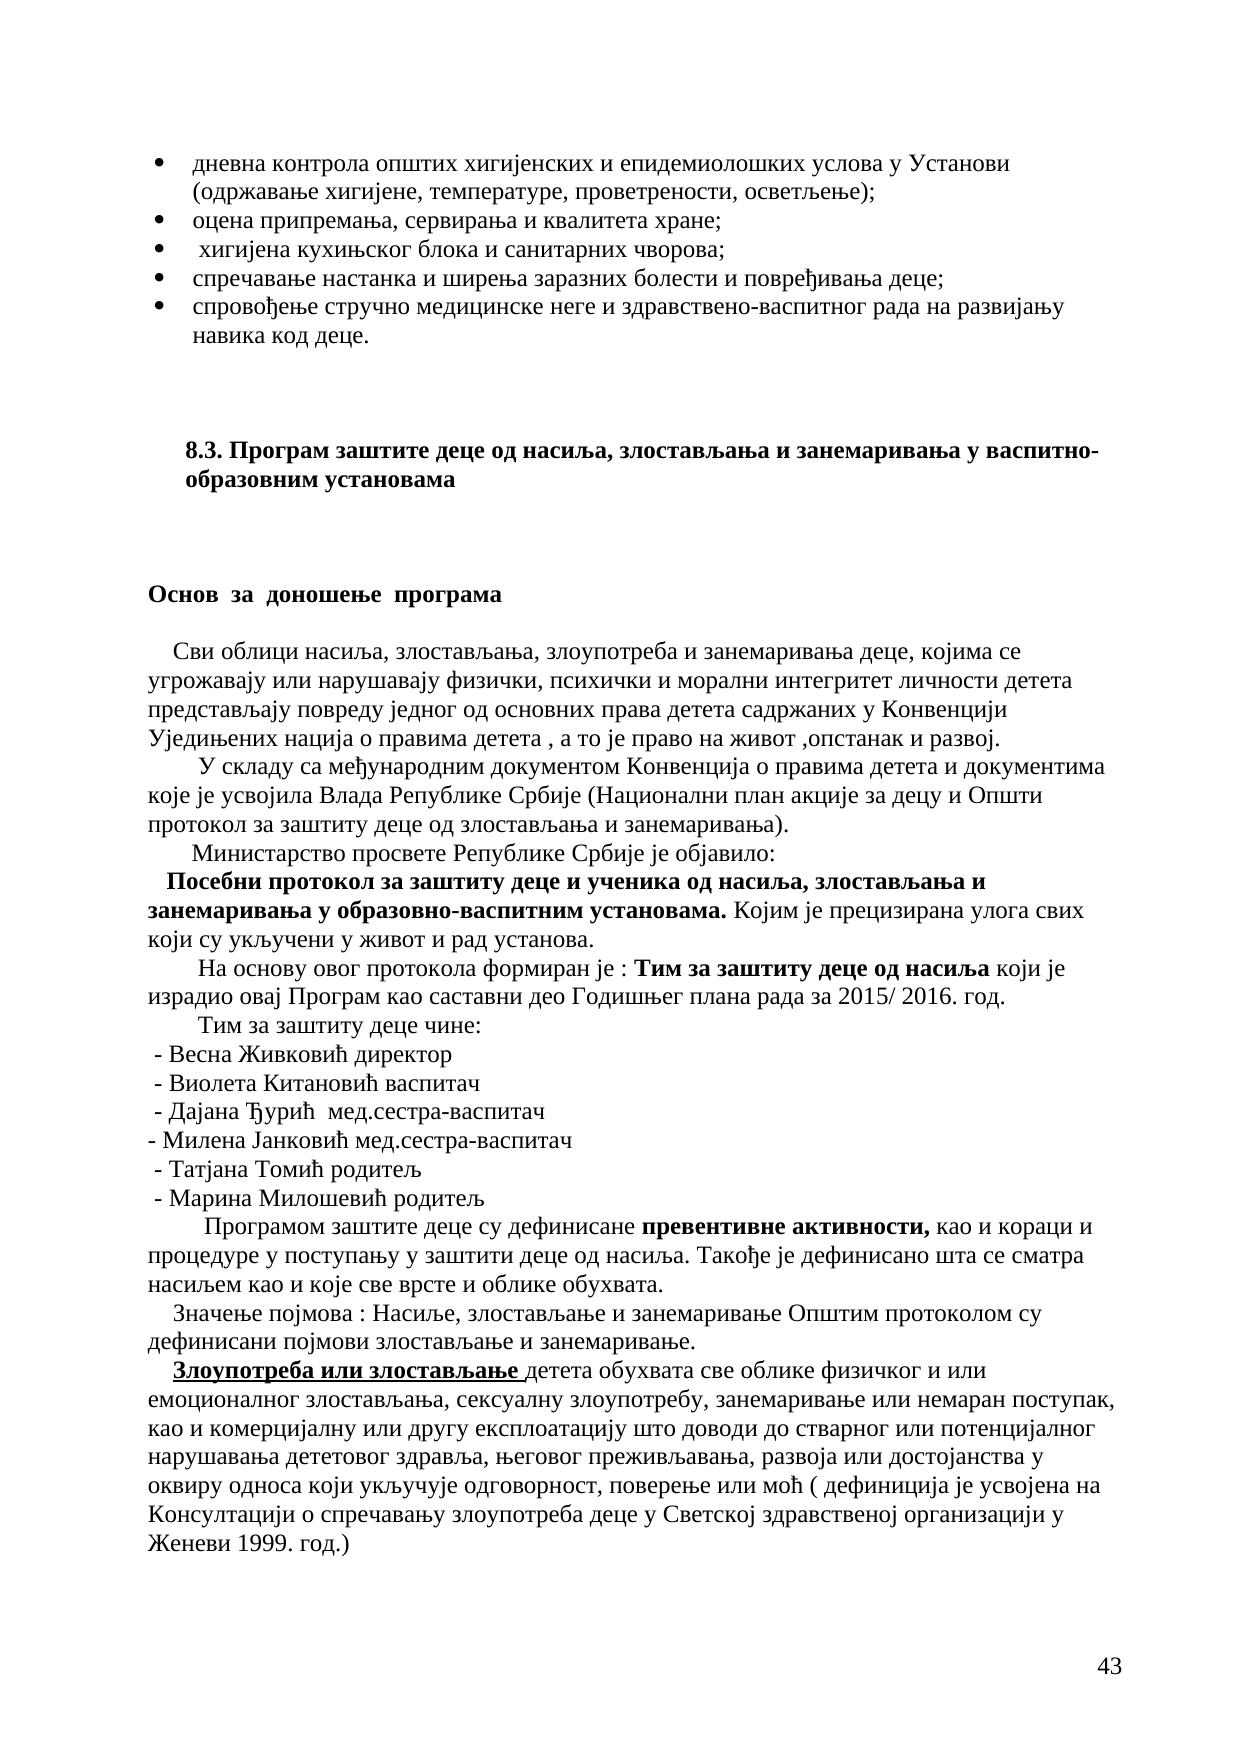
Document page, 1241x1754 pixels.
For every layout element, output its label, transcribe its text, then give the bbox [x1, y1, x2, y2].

text - Милена Јанковић мед.сестра-васпитач [148, 1125, 1122, 1154]
text Значење појмова : Насиље, злостављање и занемаривање Општим протоколом су дефинисани појмови злостављање и занемаривање. [148, 1298, 1122, 1355]
text Злоупотреба или злостављање детета обухвата све облике физичког и или емоционалног злостављања, сексуалну злоупотребу, занемаривање или немаран поступак, као и комерцијалну или другу експлоатацију што доводи до стварног или потенцијалног нарушавања дететовог здравља, његовог преживљавања, развоја или достојанства у оквиру односа који укључује одговорност, поверење или моћ ( дефиниција је усвојена на Консултацији о спречавању злоупотреба деце у Светској здравственој организацији у Женеви 1999. год.) [148, 1355, 1122, 1556]
text - Татјана Томић родитељ [148, 1154, 1122, 1183]
text Министарство просвете Републике Србије је објавило: [148, 838, 1122, 866]
list дневна контрола општих хигијенских и епидемиолошких услова у Установи (одржавање хигијене, температуре, проветрености, осветљење); [155, 148, 1122, 205]
list оцена припремања, сервирања и квалитета хране; [155, 205, 1122, 234]
text Посебни протокол за заштиту деце и ученика од насиља, злостављања и занемаривања у образовно-васпитним установама. Којим је прецизирана улога свих који су укључени у живот и рад установа. [148, 866, 1122, 953]
text Основ за доношење програма [148, 579, 1122, 608]
list спречавање настанка и ширења заразних болести и повређивања деце; [155, 263, 1122, 291]
text У складу са међународним документом Конвенција о правима детета и документима које је усвојила Влада Републике Србије (Национални план акције за децу и Општи протокол за заштиту деце од злостављања и занемаривања). [148, 751, 1122, 838]
text Тим за заштиту деце чине: [148, 1010, 1122, 1039]
text Сви облици насиља, злостављања, злоупотреба и занемаривања деце, којима се угрожавају или нарушавају физички, психички и морални интегритет личности детета представљају повреду једног од основних права детета садржаних у Конвенцији Уједињених нација о правима детета , а то је право на живот ,опстанак и развој. [148, 636, 1122, 751]
text Програмом заштите деце су дефинисане превентивне активности, као и кораци и процедуре у поступању у заштити деце од насиља. Такође је дефинисано шта се сматра насиљем као и које све врсте и облике обухвата. [148, 1211, 1122, 1298]
text 8.3. Програм заштите деце од насиља, злостављања и занемаривања у васпитно-образовним установама [185, 435, 1122, 493]
list хигијена кухињског блока и санитарних чворова; [155, 234, 1122, 263]
list спровођење стручно медицинске неге и здравствено-васпитног рада на развијању навика код деце. [155, 291, 1122, 349]
text - Марина Милошевић родитељ [148, 1183, 1122, 1211]
text - Дајана Ђурић мед.сестра-васпитач [148, 1096, 1122, 1125]
text - Виолета Китановић васпитач [148, 1068, 1122, 1096]
text - Весна Живковић директор [148, 1039, 1122, 1068]
text На основу овог протокола формиран је : Тим за заштиту деце од насиља који је израдио овај Програм као саставни део Годишњег плана рада за 2015/ 2016. год. [148, 953, 1122, 1010]
